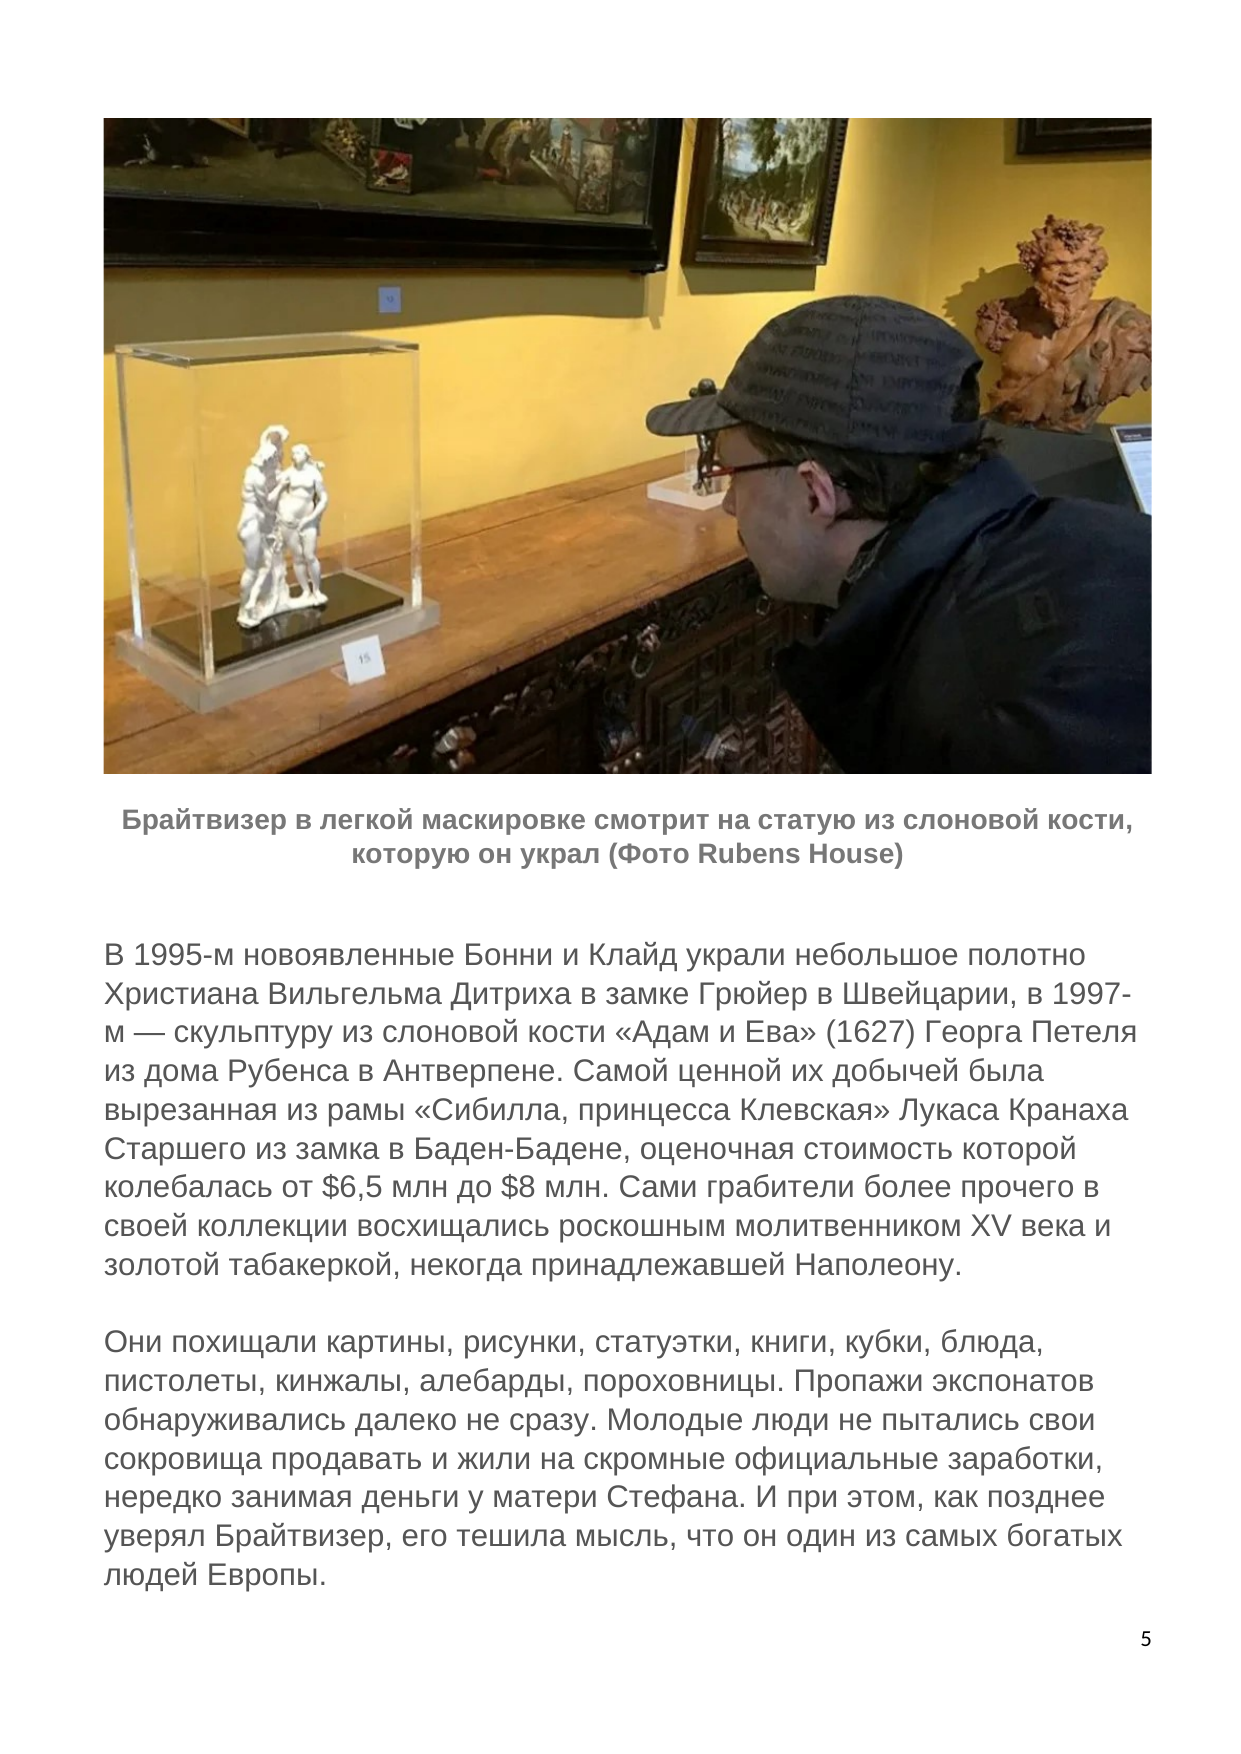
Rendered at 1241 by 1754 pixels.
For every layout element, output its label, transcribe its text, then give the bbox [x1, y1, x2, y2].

text Брайтвизер в легкой маскировке смотрит на статую из слоновой кости, которую он украл (Фото Rubens House) [103, 803, 1152, 870]
text В 1995-м новоявленные Бонни и Клайд украли небольшое полотно Христиана Вильгельма Дитриха в замке Грюйер в Швейцарии, в 1997-м — скульптуру из слоновой кости «Адам и Ева» (1627) Георга Петеля из дома Рубенса в Антверпене. Самой ценной их добычей была вырезанная из рамы «Сибилла, принцесса Клевская» Лукаса Кранаха Старшего из замка в Баден-Бадене, оценочная стоимость которой колебалась от $6,5 млн до $8 млн. Сами грабители более прочего в своей коллекции восхищались роскошным молитвенником XV века и золотой табакеркой, некогда принадлежавшей Наполеону. Они похищали картины, рисунки, статуэтки, книги, кубки, блюда, пистолеты, кинжалы, алебарды, пороховницы. Пропажи экспонатов обнаруживались далеко не сразу. Молодые люди не пытались свои сокровища продавать и жили на скромные официальные заработки, нередко занимая деньги у матери Стефана. И при этом, как позднее уверял Брайтвизер, его тешила мысль, что он один из самых богатых людей Европы. [103, 936, 1152, 1592]
picture [103, 118, 1152, 774]
